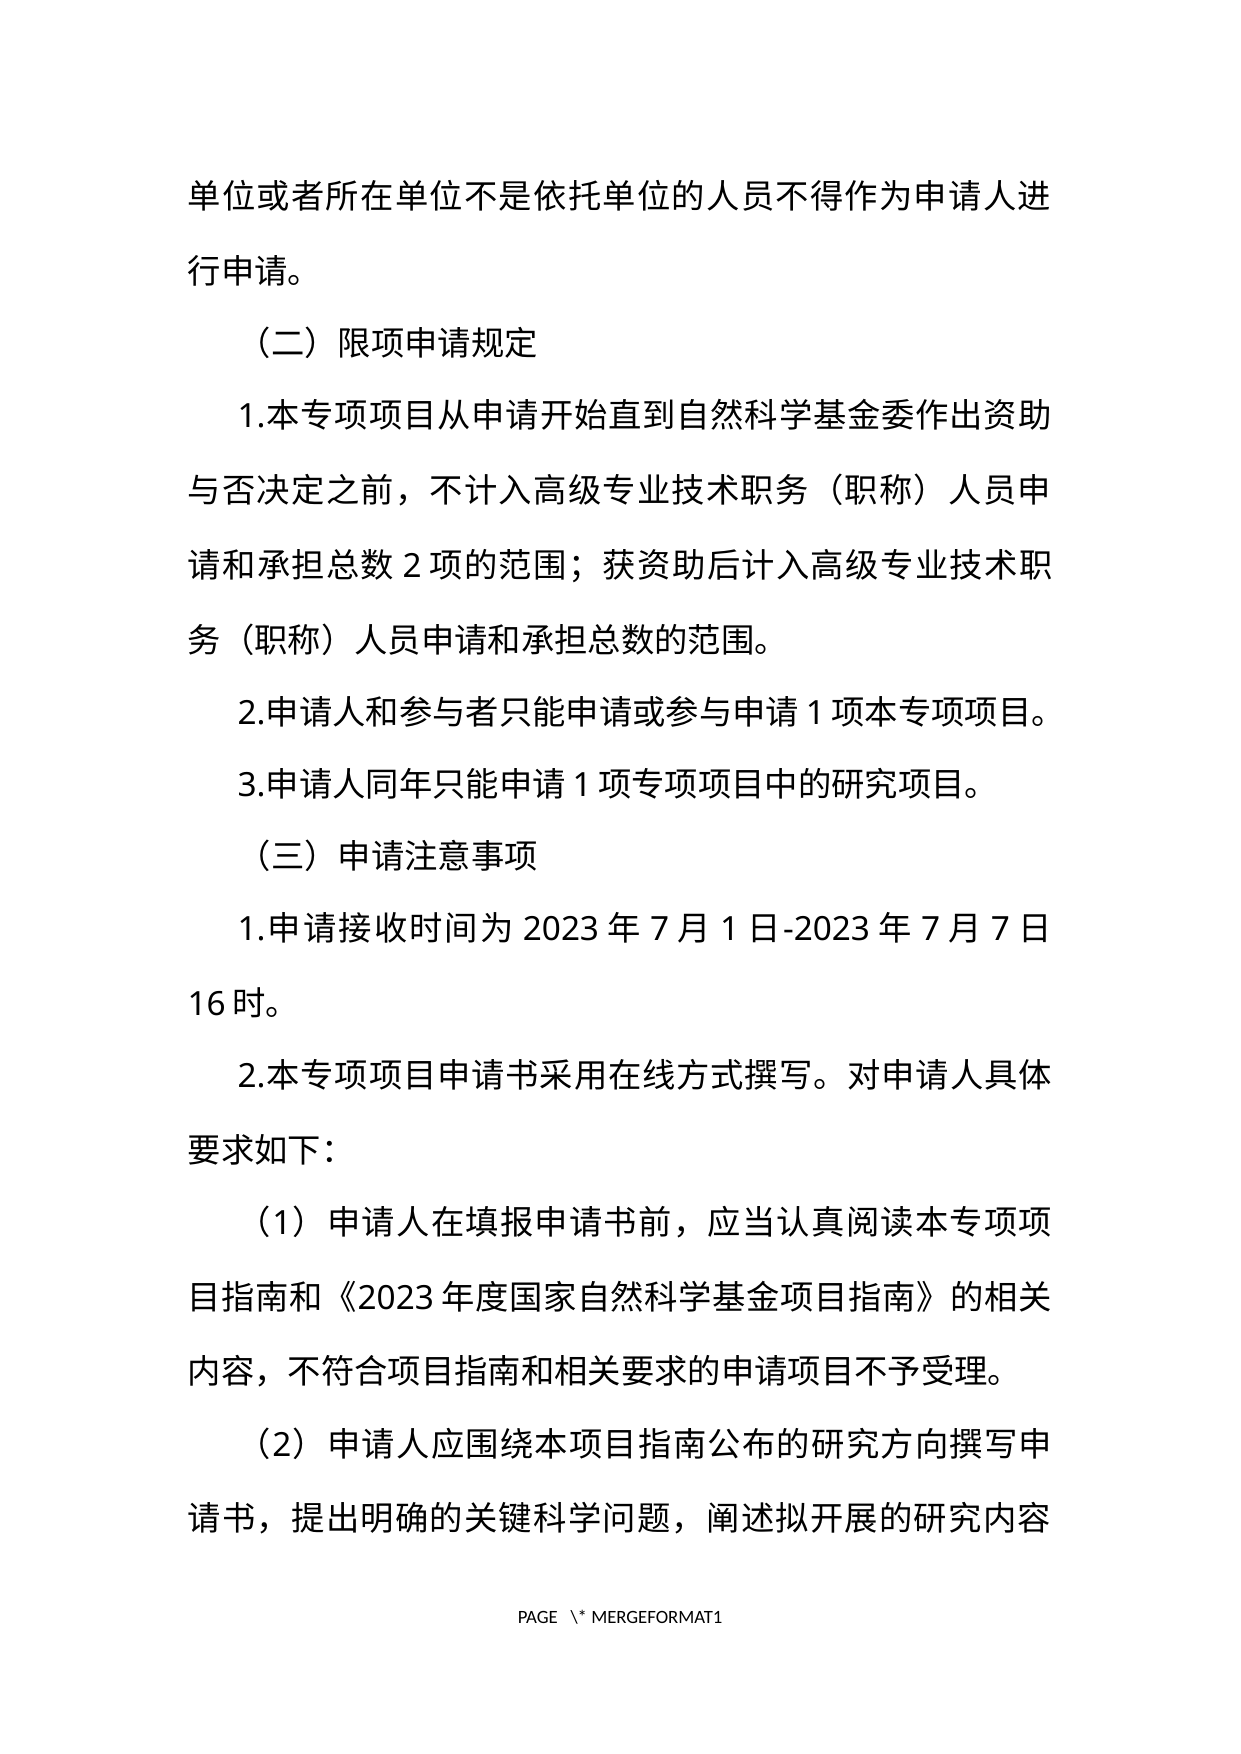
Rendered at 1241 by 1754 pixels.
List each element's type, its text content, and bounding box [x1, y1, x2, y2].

text 1.本专项项目从申请开始直到自然科学基金委作出资助与否决定之前，不计入高级专业技术职务（职称）人员申请和承担总数2项的范围；获资助后计入高级专业技术职务（职称）人员申请和承担总数的范围。 [187, 381, 1053, 670]
text 1.申请接收时间为2023年7月1日-2023年7月7日16时。 [187, 894, 1053, 1033]
text （二）限项申请规定 [187, 309, 1053, 374]
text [187, 1409, 1053, 1549]
text 2.本专项项目申请书采用在线方式撰写。对申请人具体要求如下： [187, 1041, 1053, 1180]
text 2.申请人和参与者只能申请或参与申请1项本专项项目。 [187, 677, 1053, 742]
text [187, 162, 1053, 302]
text 3.申请人同年只能申请1项专项项目中的研究项目。 [187, 749, 1053, 814]
text （1）申请人在填报申请书前，应当认真阅读本专项项目指南和《2023年度国家自然科学基金项目指南》的相关内容，不符合项目指南和相关要求的申请项目不予受理。 [187, 1188, 1053, 1402]
text （三）申请注意事项 [187, 822, 1053, 887]
